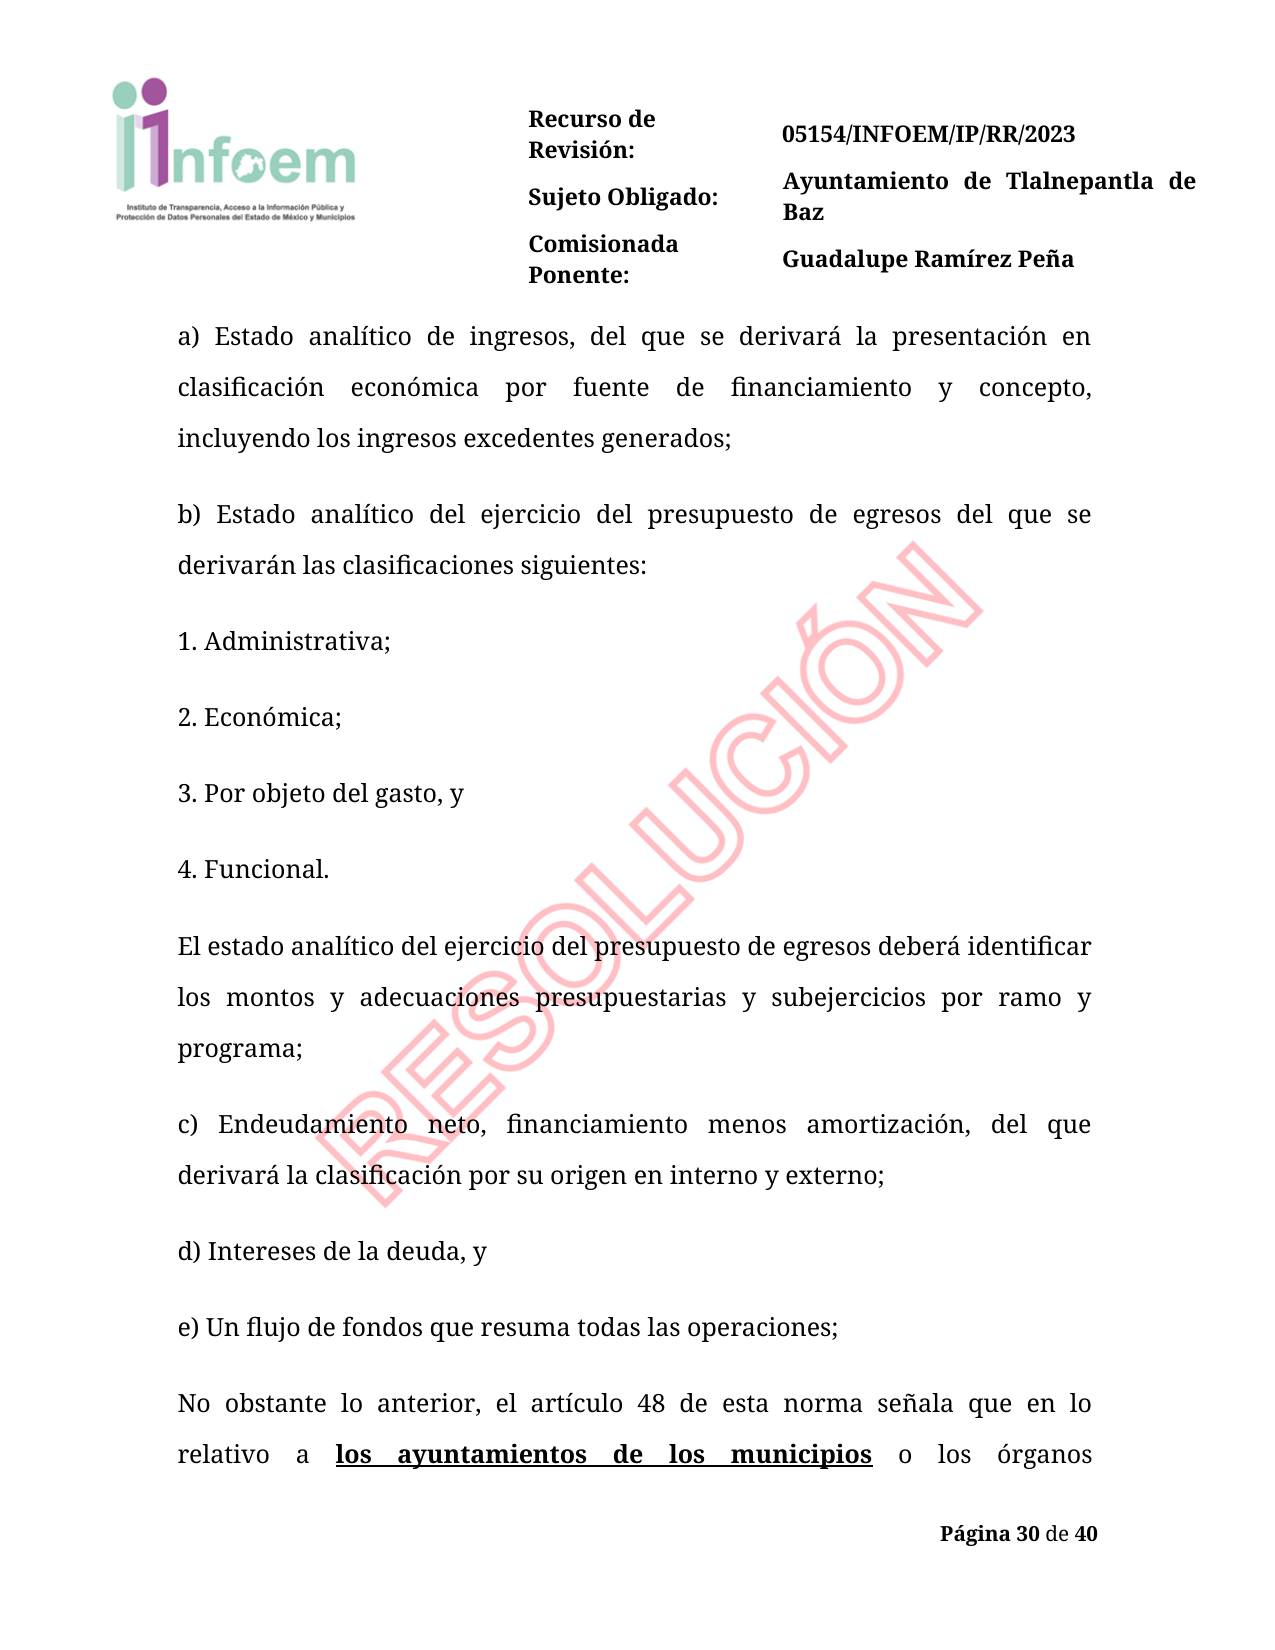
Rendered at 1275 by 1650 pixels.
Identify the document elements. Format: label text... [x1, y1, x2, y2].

text b) Estado analítico del ejercicio del presupuesto de egresos del que se derivarán las clasificaciones siguientes: [177, 497, 1093, 582]
text e) Un flujo de fondos que resuma todas las operaciones; [177, 1309, 1093, 1343]
text c) Endeudamiento neto, financiamiento menos amortización, del que derivará la clasificación por su origen en interno y externo; [177, 1106, 1093, 1191]
text 2. Económica; [177, 700, 1093, 734]
text 4. Funcional. [177, 852, 1093, 886]
text d) Intereses de la deuda, y [177, 1233, 1093, 1267]
text a) Estado analítico de ingresos, del que se derivará la presentación en clasificación económica por fuente de financiamiento y concepto, incluyendo los ingresos excedentes generados; [177, 319, 1093, 455]
text 1. Administrativa; [177, 624, 1093, 658]
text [177, 1386, 1093, 1471]
text El estado analítico del ejercicio del presupuesto de egresos deberá identificar los montos y adecuaciones presupuestarias y subejercicios por ramo y programa; [177, 928, 1093, 1064]
text 3. Por objeto del gasto, y [177, 776, 1093, 810]
picture [0, 17, 1274, 1650]
